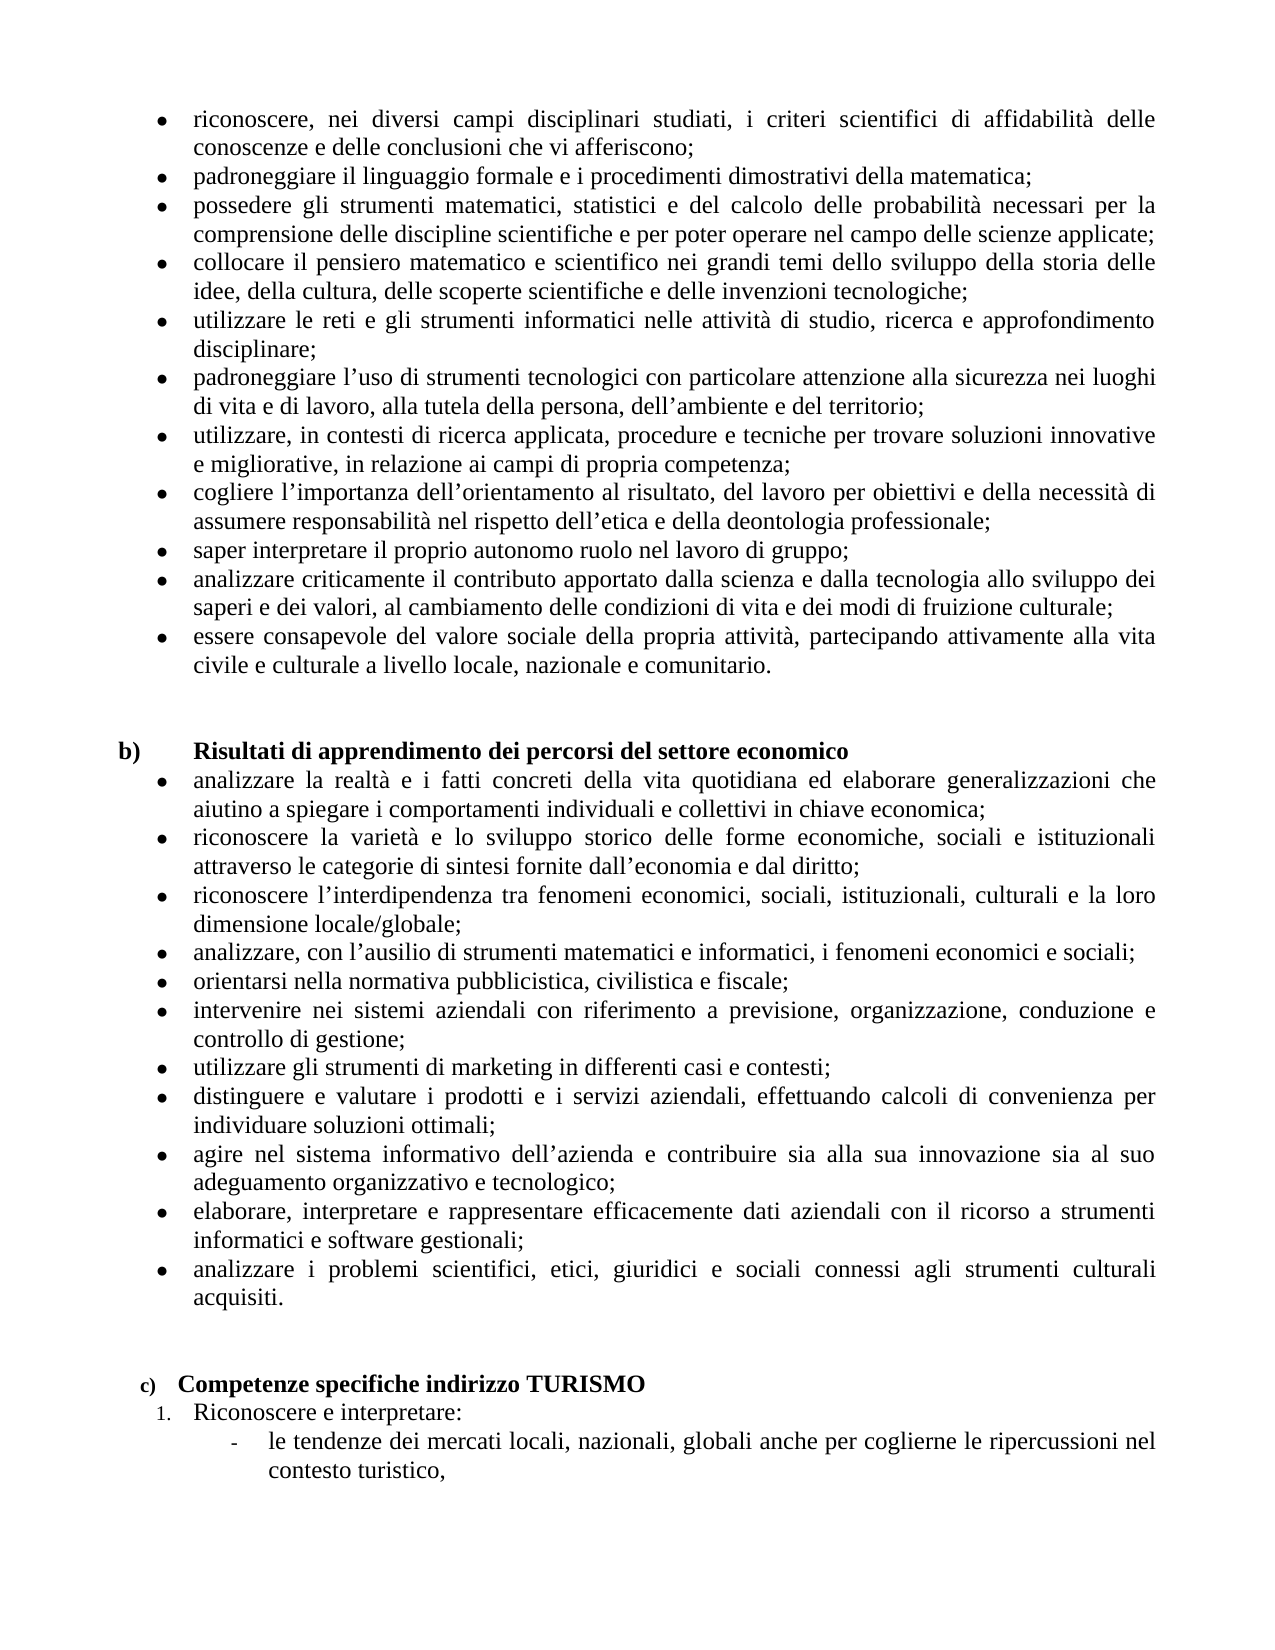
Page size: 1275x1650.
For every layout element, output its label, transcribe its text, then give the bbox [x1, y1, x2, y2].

list utilizzare, in contesti di ricerca applicata, procedure e tecniche per trovare soluzioni innovative e migliorative, in relazione ai campi di propria competenza; [156, 420, 1157, 477]
list distinguere e valutare i prodotti e i servizi aziendali, effettuando calcoli di convenienza per individuare soluzioni ottimali; [156, 1081, 1157, 1139]
list Competenze specifiche indirizzo TURISMO [140, 1369, 1157, 1397]
list possedere gli strumenti matematici, statistici e del calcolo delle probabilità necessari per la comprensione delle discipline scientifiche e per poter operare nel campo delle scienze applicate; [156, 190, 1157, 247]
list orientarsi nella normativa pubblicistica, civilistica e fiscale; [156, 966, 1157, 995]
list Riconoscere e interpretare: [156, 1397, 1157, 1426]
list padroneggiare l’uso di strumenti tecnologici con particolare attenzione alla sicurezza nei luoghi di vita e di lavoro, alla tutela della persona, dell’ambiente e del territorio; [156, 362, 1157, 420]
list collocare il pensiero matematico e scientifico nei grandi temi dello sviluppo della storia delle idee, della cultura, delle scoperte scientifiche e delle invenzioni tecnologiche; [156, 247, 1157, 305]
list utilizzare le reti e gli strumenti informatici nelle attività di studio, ricerca e approfondimento disciplinare; [156, 305, 1157, 362]
list riconoscere la varietà e lo sviluppo storico delle forme economiche, sociali e istituzionali attraverso le categorie di sintesi fornite dall’economia e dal diritto; [156, 822, 1157, 880]
list le tendenze dei mercati locali, nazionali, globali anche per coglierne le ripercussioni nel contesto turistico, [231, 1426, 1157, 1484]
list elaborare, interpretare e rappresentare efficacemente dati aziendali con il ricorso a strumenti informatici e software gestionali; [156, 1196, 1157, 1254]
list analizzare, con l’ausilio di strumenti matematici e informatici, i fenomeni economici e sociali; [156, 937, 1157, 966]
list analizzare i problemi scientifici, etici, giuridici e sociali connessi agli strumenti culturali acquisiti. [156, 1254, 1157, 1311]
list essere consapevole del valore sociale della propria attività, partecipando attivamente alla vita civile e culturale a livello locale, nazionale e comunitario. [156, 621, 1157, 679]
list analizzare criticamente il contributo apportato dalla scienza e dalla tecnologia allo sviluppo dei saperi e dei valori, al cambiamento delle condizioni di vita e dei modi di fruizione culturale; [156, 564, 1157, 621]
list cogliere l’importanza dell’orientamento al risultato, del lavoro per obiettivi e della necessità di assumere responsabilità nel rispetto dell’etica e della deontologia professionale; [156, 477, 1157, 535]
list riconoscere l’interdipendenza tra fenomeni economici, sociali, istituzionali, culturali e la loro dimensione locale/globale; [156, 880, 1157, 937]
list riconoscere, nei diversi campi disciplinari studiati, i criteri scientifici di affidabilità delle conoscenze e delle conclusioni che vi afferiscono; [156, 104, 1157, 161]
list utilizzare gli strumenti di marketing in differenti casi e contesti; [156, 1052, 1157, 1081]
list padroneggiare il linguaggio formale e i procedimenti dimostrativi della matematica; [156, 161, 1157, 190]
list intervenire nei sistemi aziendali con riferimento a previsione, organizzazione, conduzione e controllo di gestione; [156, 995, 1157, 1052]
text b) Risultati di apprendimento dei percorsi del settore economico [118, 736, 1157, 765]
list agire nel sistema informativo dell’azienda e contribuire sia alla sua innovazione sia al suo adeguamento organizzativo e tecnologico; [156, 1139, 1157, 1196]
list saper interpretare il proprio autonomo ruolo nel lavoro di gruppo; [156, 535, 1157, 564]
list analizzare la realtà e i fatti concreti della vita quotidiana ed elaborare generalizzazioni che aiutino a spiegare i comportamenti individuali e collettivi in chiave economica; [156, 765, 1157, 822]
